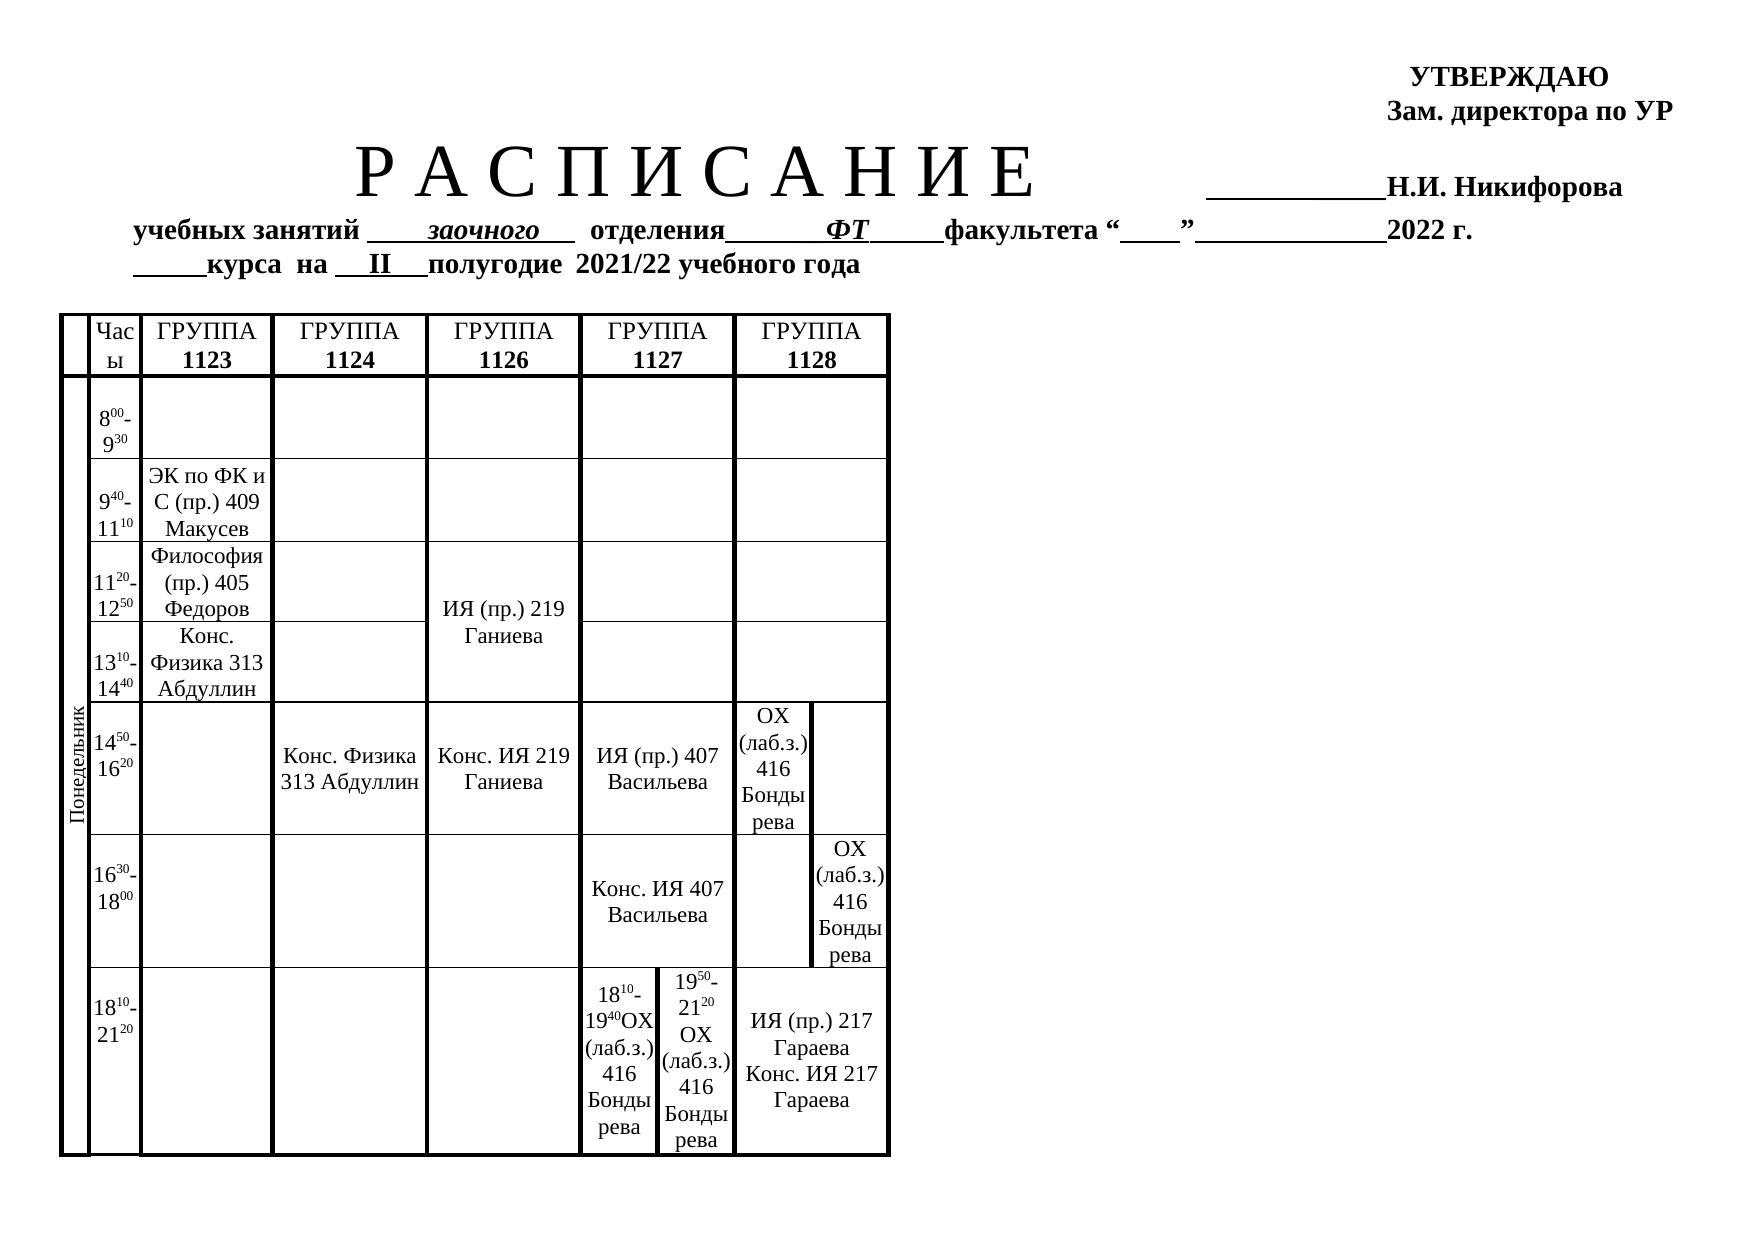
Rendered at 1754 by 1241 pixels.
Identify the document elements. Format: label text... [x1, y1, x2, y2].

table_cell [737, 835, 809, 967]
text учебных занятий заочного отделения __ФТ факультета “ ” 2022 г. [59, 212, 1695, 246]
table_header ГРУППА 1127 [583, 316, 732, 374]
table_cell [583, 622, 732, 701]
table_cell [429, 835, 578, 967]
table_cell 1950-2120 ОХ (лаб.з.) 416 Бондырева [660, 968, 732, 1152]
table_cell [275, 835, 425, 967]
table_cell [737, 459, 886, 541]
table_cell 1630-1800 [91, 835, 139, 967]
table_cell 1310-1440 [91, 622, 139, 701]
table_cell 1810-1940ОХ (лаб.з.) 416 Бондырева [583, 968, 655, 1152]
table_cell [737, 378, 886, 457]
table_cell [429, 459, 578, 541]
table_cell 940-1110 [91, 459, 139, 541]
table_cell Конс. ИЯ 219 Ганиева [429, 703, 578, 834]
table_cell ИЯ (пр.) 217 Гараева Конс. ИЯ 217 Гараева [737, 968, 886, 1152]
table_cell [583, 378, 732, 457]
text Зам. директора по УР [59, 93, 1695, 126]
table_header [64, 316, 87, 374]
table_cell ОХ (лаб.з.) 416 Бондырева [737, 703, 809, 834]
table_cell [429, 378, 578, 457]
table_cell [583, 542, 732, 621]
table_cell [275, 542, 425, 621]
table_cell [737, 622, 886, 701]
table_cell [429, 968, 578, 1152]
table_cell 1810-2120 [91, 968, 139, 1152]
text Р А С П И С А Н И Е _____ Н.И. Никифорова [59, 126, 1695, 212]
table_cell [737, 542, 886, 621]
table_header ГРУППА 1124 [275, 316, 425, 374]
text курса на II полугодие 2021/22 учебного года [59, 246, 1695, 279]
table_cell Конс. Физика 313 Абдуллин [275, 703, 425, 834]
table_cell 800-930 [91, 378, 139, 457]
table_cell ОХ (лаб.з.) 416 Бондырева [814, 835, 886, 967]
table_cell [275, 622, 425, 701]
table_header ГРУППА 1123 [143, 316, 270, 374]
table_cell [275, 968, 425, 1152]
table_cell ЭК по ФК и С (пр.) 409 Макусев [143, 459, 270, 541]
table_cell Конс. ИЯ 407 Васильева [583, 835, 732, 967]
table_cell [814, 703, 886, 834]
table_cell [143, 378, 270, 457]
table_cell 1450-1620 [91, 703, 139, 834]
table_cell Философия (пр.) 405 Федоров [143, 542, 270, 621]
table_cell [143, 703, 270, 834]
table_header ГРУППА 1126 [429, 316, 578, 374]
table_cell [143, 968, 270, 1152]
table_header ГРУППА 1128 [737, 316, 886, 374]
table_cell ИЯ (пр.) 219 Ганиева [429, 542, 578, 701]
table_cell 1120-1250 [91, 542, 139, 621]
table_cell Понедельник 20.06.2022 [64, 378, 87, 1152]
table_cell Конс. Физика 313 Абдуллин [143, 622, 270, 701]
table_header Часы [91, 316, 139, 374]
table_cell [275, 378, 425, 457]
text УТВЕРЖДАЮ [59, 59, 1609, 93]
table_cell [275, 459, 425, 541]
table_cell [583, 459, 732, 541]
table_cell ИЯ (пр.) 407 Васильева [583, 703, 732, 834]
table_cell [143, 835, 270, 967]
